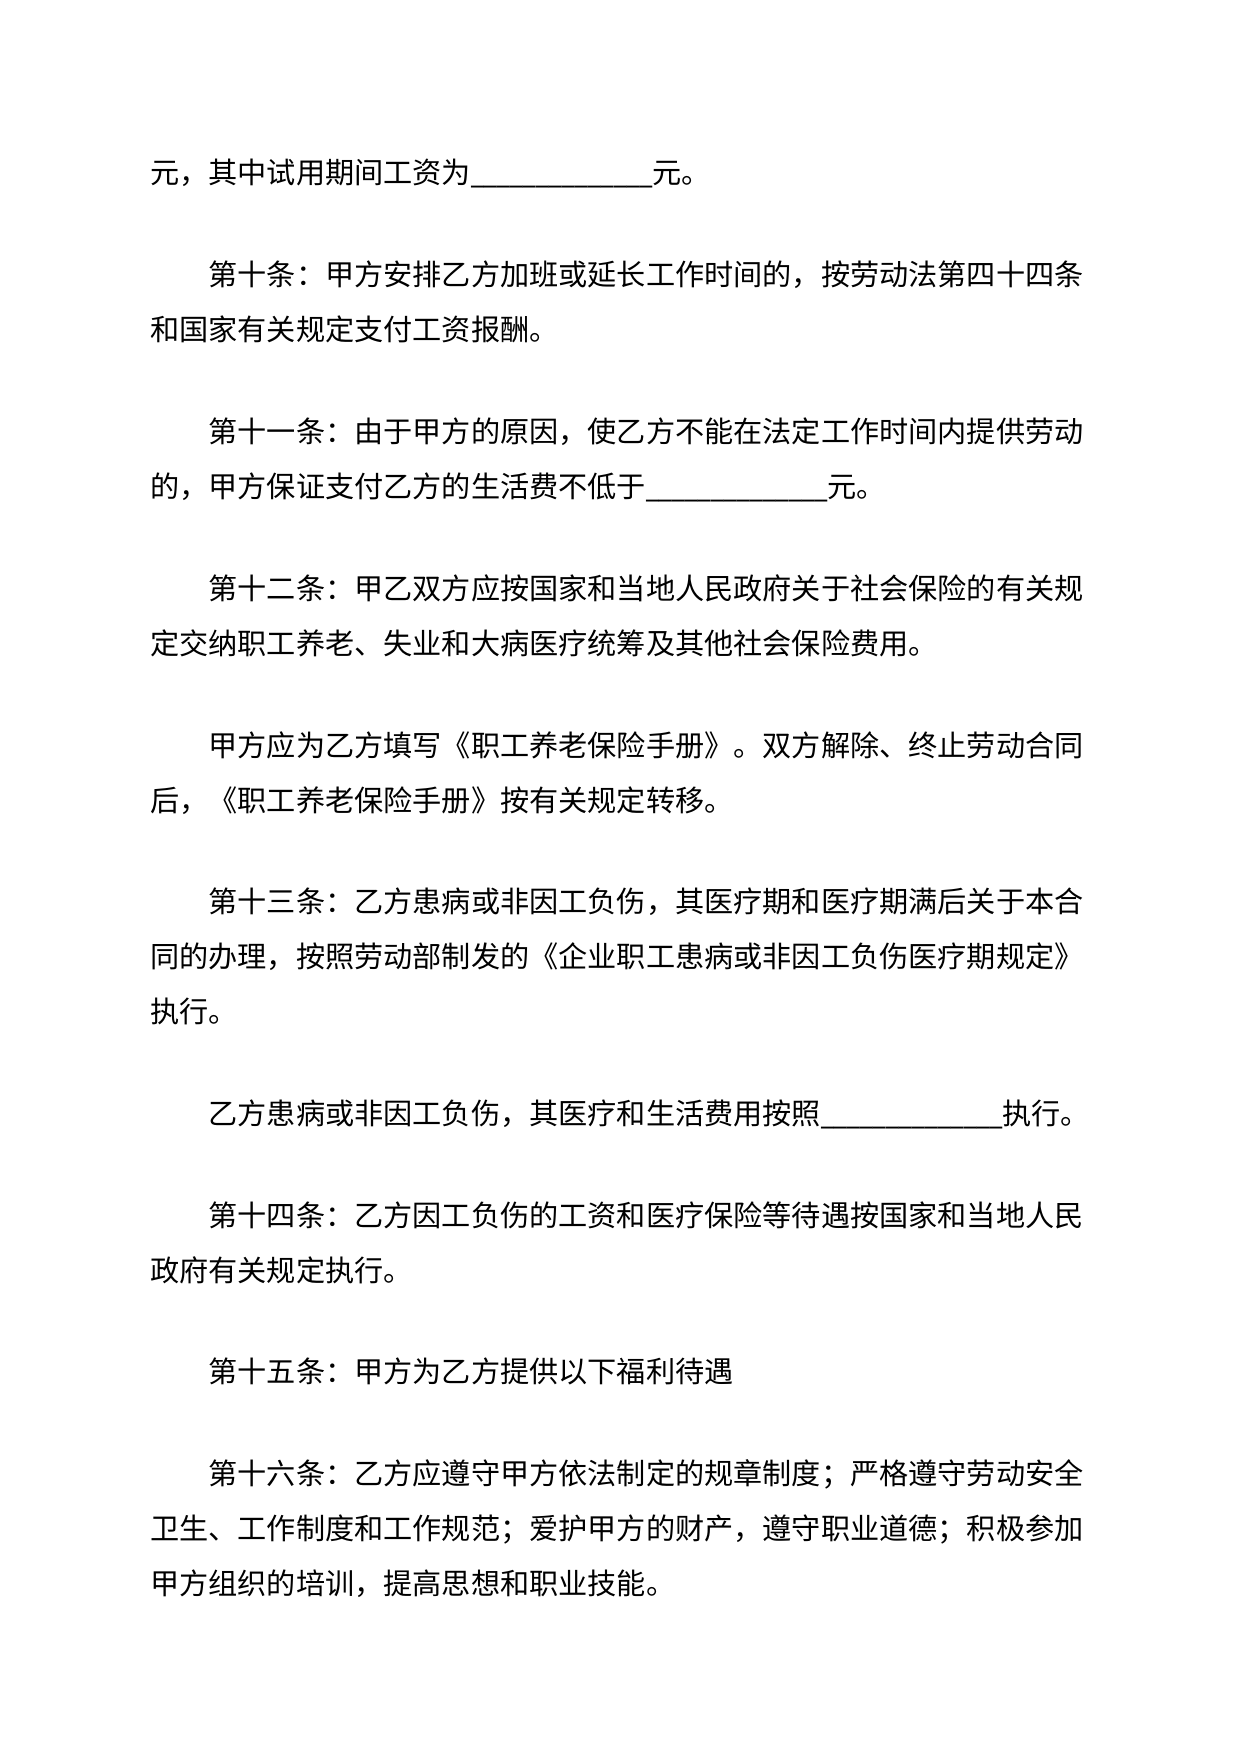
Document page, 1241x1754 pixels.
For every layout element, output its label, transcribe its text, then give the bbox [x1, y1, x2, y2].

text 第十一条：由于甲方的原因，使乙方不能在法定工作时间内提供劳动的，甲方保证支付乙方的生活费不低于______________元。 [150, 409, 1090, 506]
text 第十四条：乙方因工负伤的工资和医疗保险等待遇按国家和当地人民政府有关规定执行。 [150, 1192, 1090, 1289]
text 第十三条：乙方患病或非因工负伤，其医疗期和医疗期满后关于本合同的办理，按照劳动部制发的《企业职工患病或非因工负伤医疗期规定》执行。 [150, 879, 1090, 1031]
text 第十六条：乙方应遵守甲方依法制定的规章制度；严格遵守劳动安全卫生、工作制度和工作规范；爱护甲方的财产，遵守职业道德；积极参加甲方组织的培训，提高思想和职业技能。 [150, 1451, 1090, 1603]
text 甲方应为乙方填写《职工养老保险手册》。双方解除、终止劳动合同后，《职工养老保险手册》按有关规定转移。 [150, 722, 1090, 819]
text 第十二条：甲乙双方应按国家和当地人民政府关于社会保险的有关规定交纳职工养老、失业和大病医疗统筹及其他社会保险费用。 [150, 566, 1090, 663]
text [150, 150, 1090, 192]
text 乙方患病或非因工负伤，其医疗和生活费用按照______________执行。 [150, 1090, 1090, 1133]
text 第十条：甲方安排乙方加班或延长工作时间的，按劳动法第四十四条和国家有关规定支付工资报酬。 [150, 252, 1090, 349]
text 第十五条：甲方为乙方提供以下福利待遇 [150, 1349, 1090, 1391]
